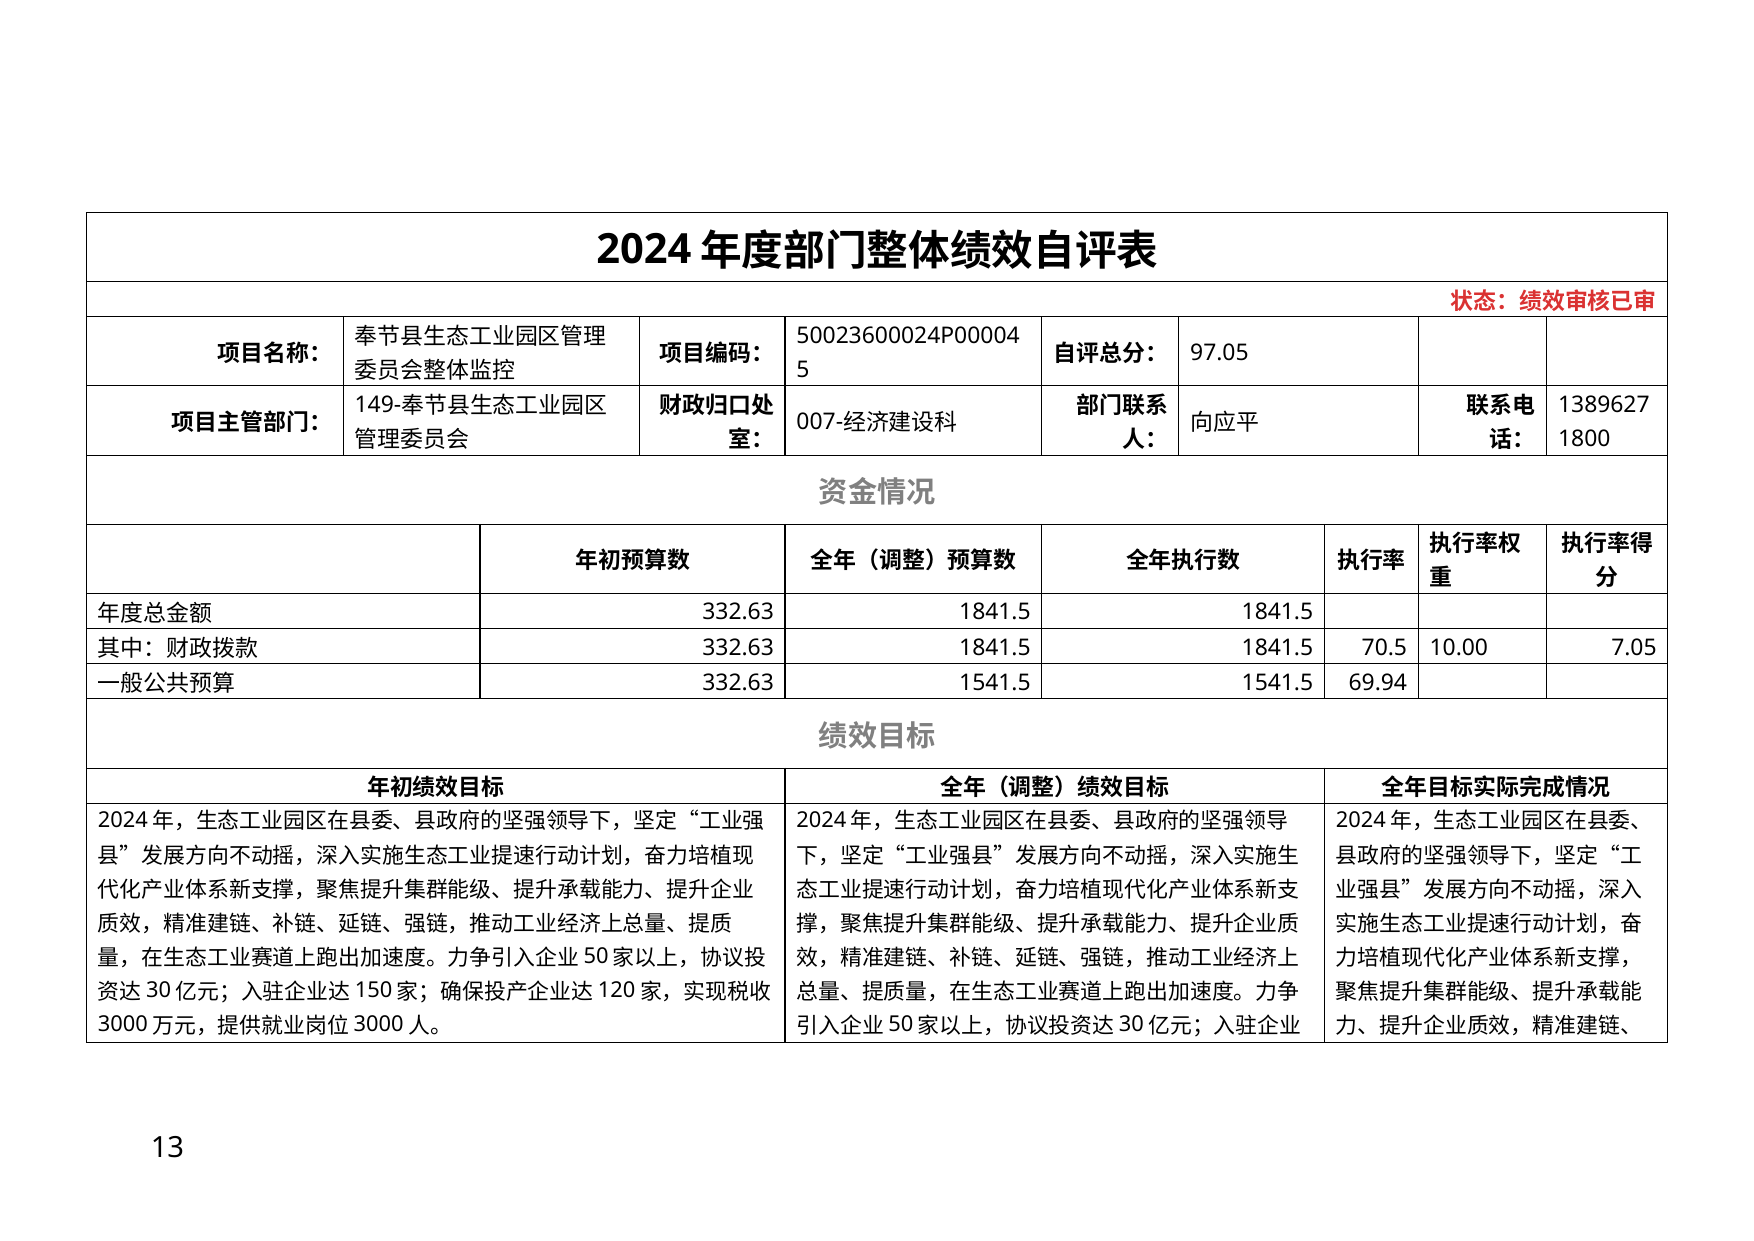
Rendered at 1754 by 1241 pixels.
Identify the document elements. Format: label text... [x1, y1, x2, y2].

table_cell 自评总分： [1042, 317, 1178, 385]
table_cell [481, 629, 639, 663]
table_cell 年初绩效目标 [87, 769, 784, 802]
table_cell [1419, 317, 1546, 385]
table_cell [1547, 594, 1667, 628]
table_cell 执行率得分 [1547, 525, 1667, 593]
table_cell [343, 594, 479, 628]
table_cell 项目编码： [640, 317, 784, 385]
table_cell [786, 804, 1324, 1042]
table_cell [786, 664, 896, 698]
table_cell [343, 629, 479, 663]
table_cell 全年（调整）预算数 [786, 525, 1041, 593]
table_header 2024年度部门整体绩效自评表 [87, 213, 1667, 281]
table_cell [1419, 664, 1546, 698]
table_cell 1841.5 [1179, 594, 1324, 628]
table_cell [481, 664, 639, 698]
table_cell 项目主管部门： [87, 386, 343, 454]
table_cell 向应平 [1179, 386, 1418, 454]
table_cell 1541.5 [896, 664, 1041, 698]
table_cell [1325, 594, 1418, 628]
table_cell [786, 594, 896, 628]
table_cell [1547, 664, 1667, 698]
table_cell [87, 804, 784, 1042]
table_cell 财政归口处室： [640, 386, 784, 454]
table_cell 一般公共预算 [87, 664, 343, 698]
table_cell 全年执行数 [1042, 525, 1324, 593]
table_cell [343, 664, 479, 698]
table_cell 绩效目标 [87, 699, 1667, 767]
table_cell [1325, 804, 1667, 1042]
table_cell 332.63 [639, 664, 784, 698]
table_cell 部门联系人： [1042, 386, 1178, 454]
table_cell 1841.5 [1179, 629, 1324, 663]
table_cell 1841.5 [896, 594, 1041, 628]
table_cell 年度总金额 [87, 594, 343, 628]
table_cell 奉节县生态工业园区管理委员会整体监控 [344, 317, 639, 385]
table_cell 1841.5 [896, 629, 1041, 663]
table_cell 全年目标实际完成情况 [1325, 769, 1667, 802]
table_cell 状态：绩效审核已审 [87, 282, 1667, 316]
table_cell 50023600024P000045 [786, 317, 1041, 385]
table_cell [1547, 317, 1667, 385]
table_cell 1541.5 [1179, 664, 1324, 698]
table_cell 全年（调整）绩效目标 [786, 769, 1324, 802]
table_cell 执行率权重 [1419, 525, 1546, 593]
table_cell 联系电话： [1419, 386, 1546, 454]
table_cell [87, 525, 479, 593]
table_cell [1419, 594, 1546, 628]
table_cell 332.63 [639, 629, 784, 663]
table_cell 年初预算数 [481, 525, 784, 593]
table_cell 执行率 [1325, 525, 1418, 593]
table_cell 149-奉节县生态工业园区管理委员会 [344, 386, 639, 454]
table_cell 13896271800 [1547, 386, 1667, 454]
table_cell 项目名称： [87, 317, 343, 385]
table_cell 332.63 [639, 594, 784, 628]
table_cell [1042, 629, 1179, 663]
table_cell [1042, 594, 1179, 628]
table_cell [786, 629, 896, 663]
table_cell [481, 594, 639, 628]
table_cell 7.05 [1547, 629, 1667, 663]
table_cell 资金情况 [87, 456, 1667, 524]
table_cell 10.00 [1419, 629, 1546, 663]
table_cell 70.5 [1325, 629, 1418, 663]
table_cell [1042, 664, 1179, 698]
table_cell 其中：财政拨款 [87, 629, 343, 663]
table_cell 97.05 [1179, 317, 1418, 385]
table_cell 007-经济建设科 [786, 386, 1041, 454]
table_cell 69.94 [1325, 664, 1418, 698]
